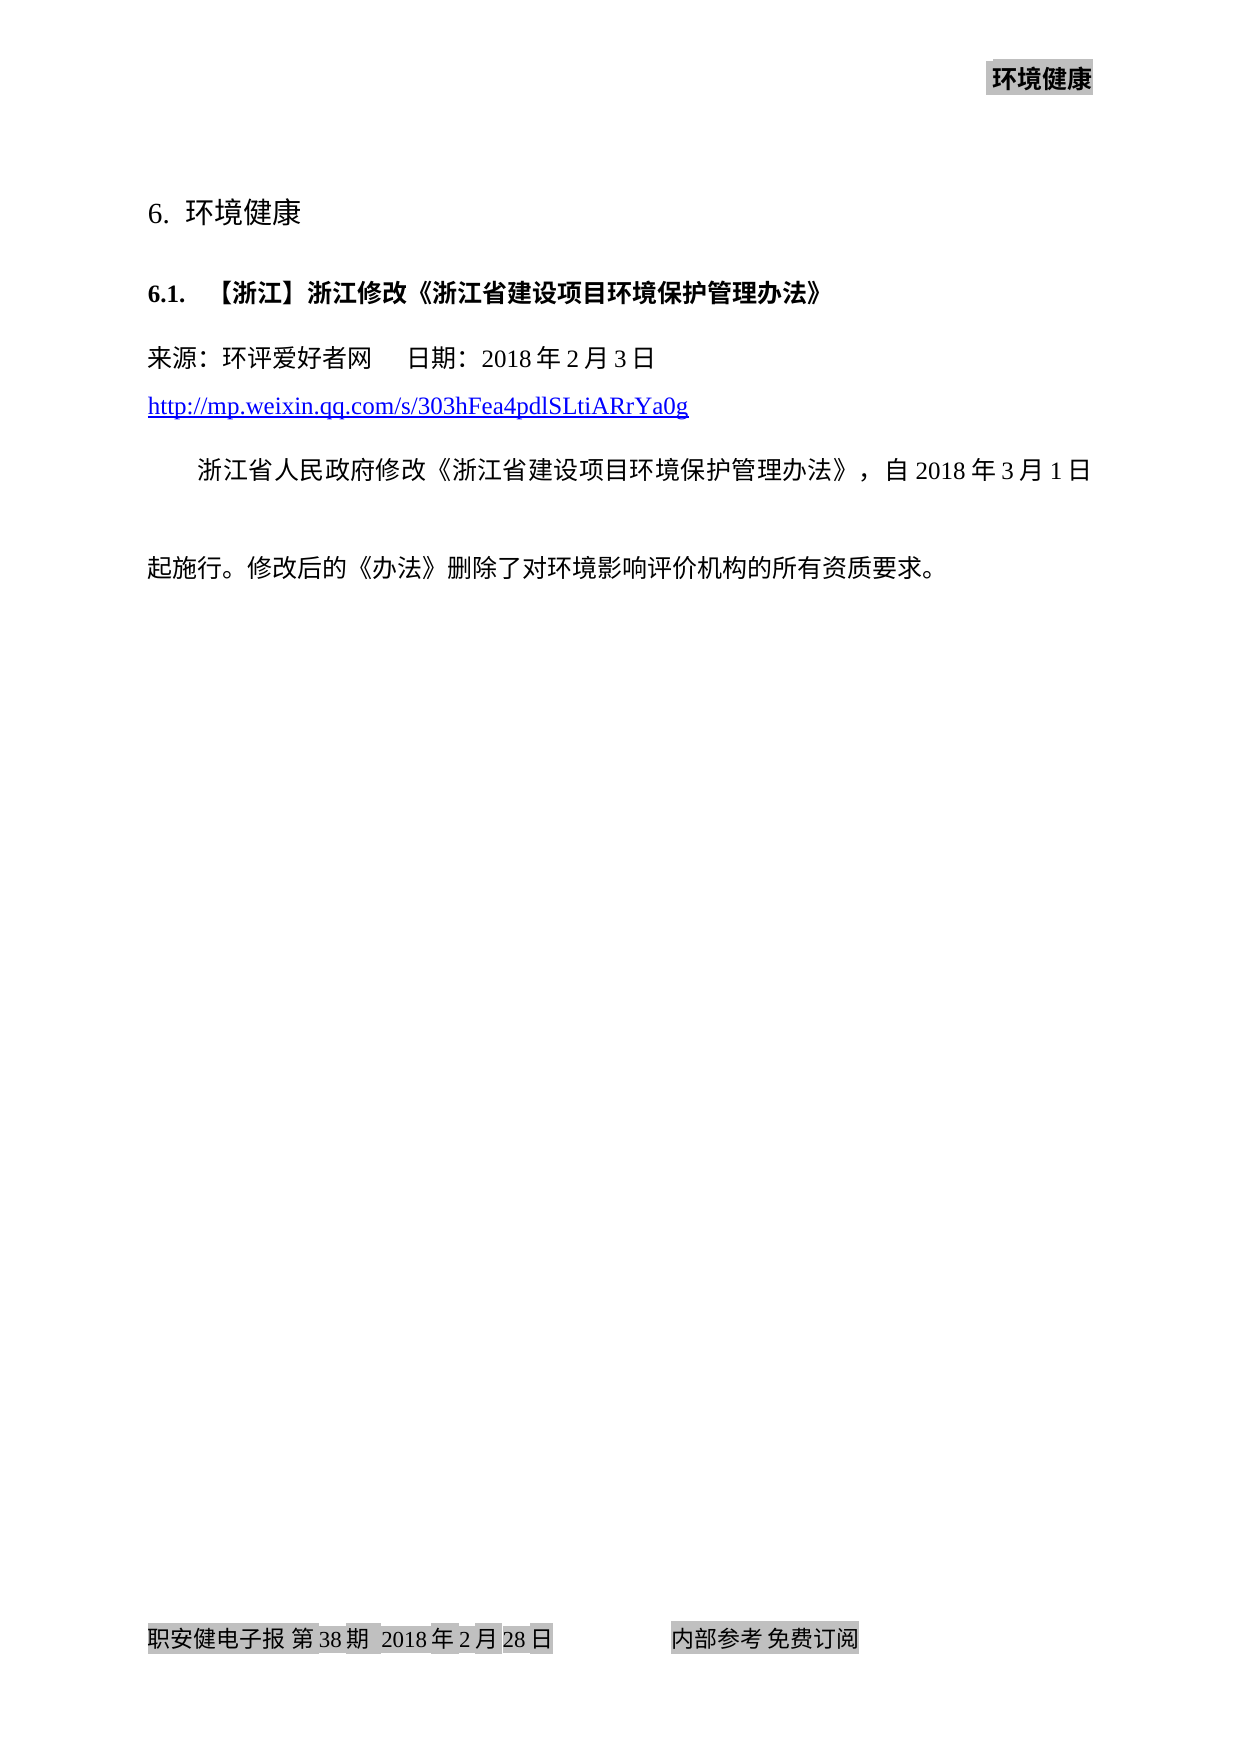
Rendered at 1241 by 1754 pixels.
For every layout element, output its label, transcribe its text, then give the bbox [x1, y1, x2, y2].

list 环境健康 [148, 178, 1092, 243]
text http://mp.weixin.qq.com/s/303hFea4pdlSLtiARrYa0g [148, 389, 1092, 422]
text 浙江省人民政府修改《浙江省建设项目环境保护管理办法》，自2018年3月1日起施行。修改后的《办法》删除了对环境影响评价机构的所有资质要求。 [148, 436, 1092, 599]
list 【浙江】浙江修改《浙江省建设项目环境保护管理办法》 [148, 259, 1092, 324]
text 来源：环评爱好者网 日期：2018年2月3日 [148, 324, 1092, 389]
